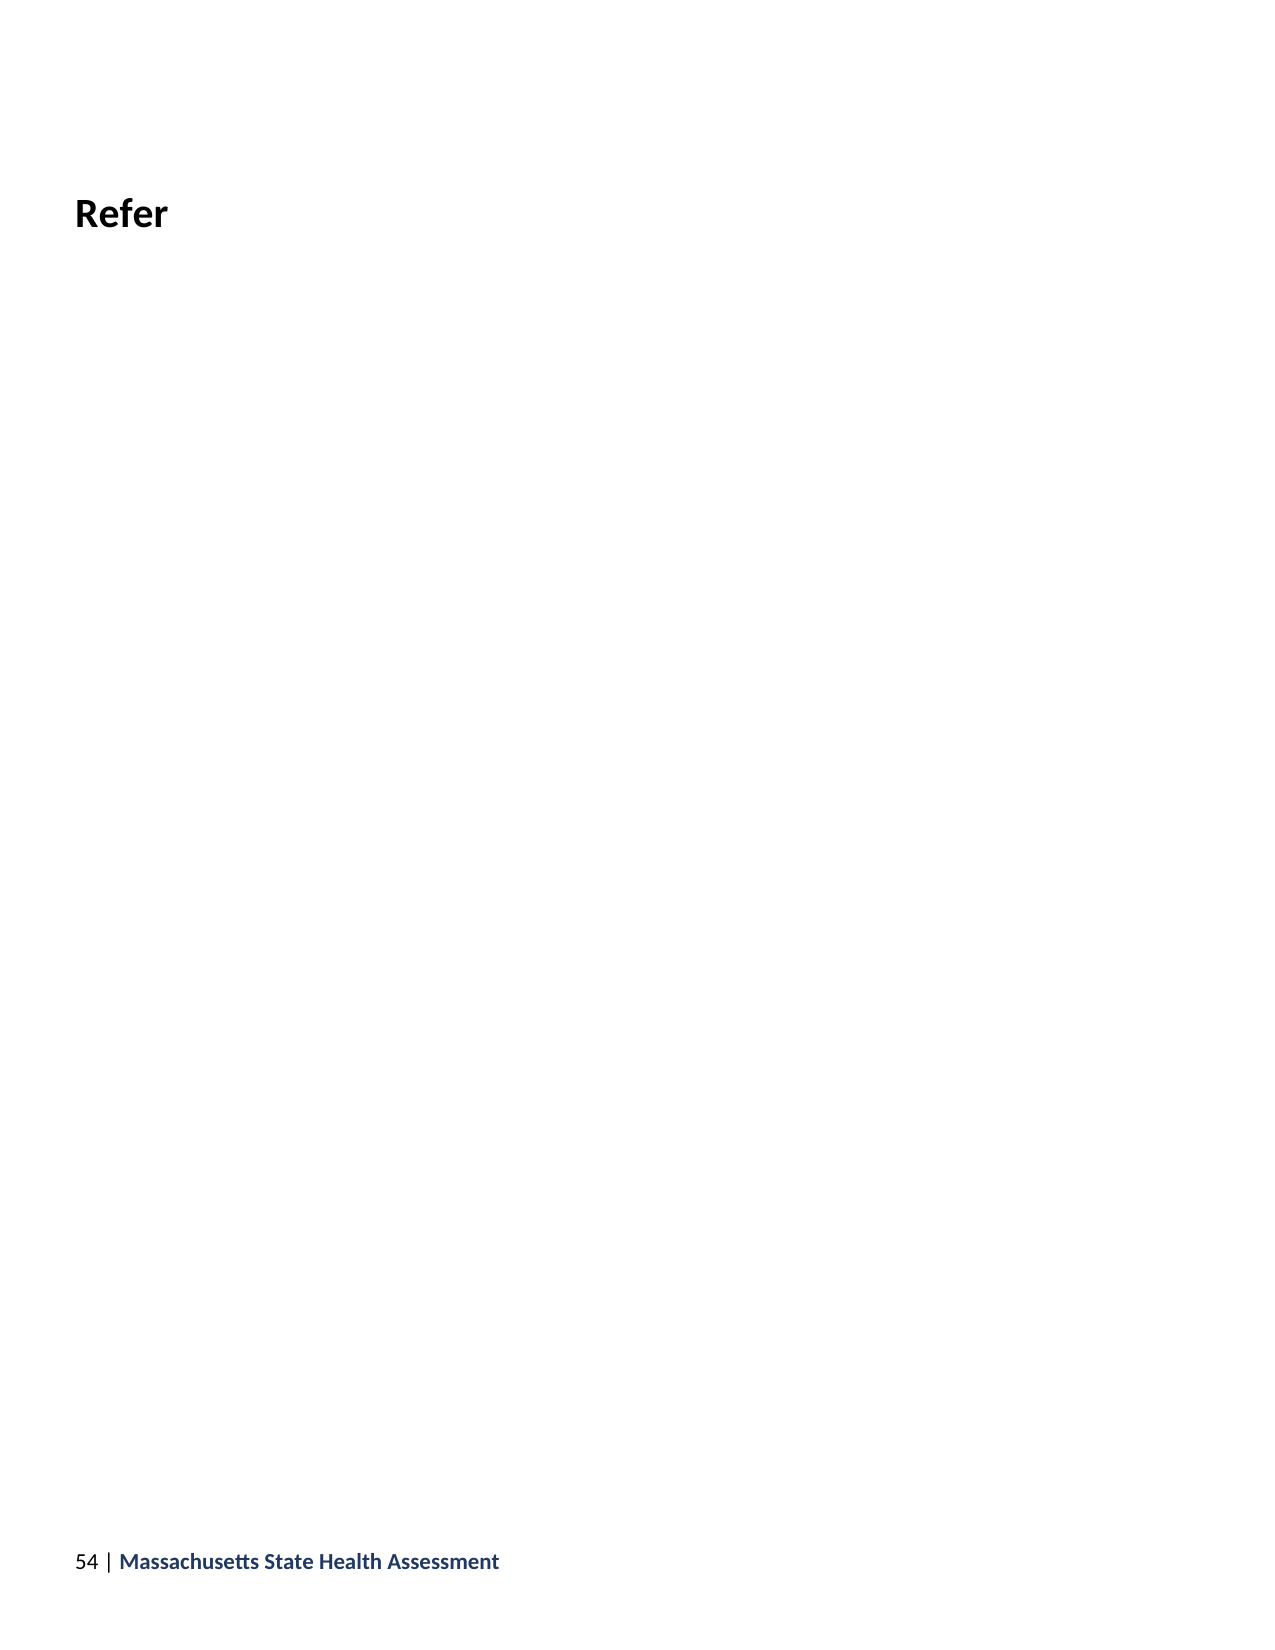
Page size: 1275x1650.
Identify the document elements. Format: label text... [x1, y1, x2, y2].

subtitle Refer [75, 187, 1200, 238]
